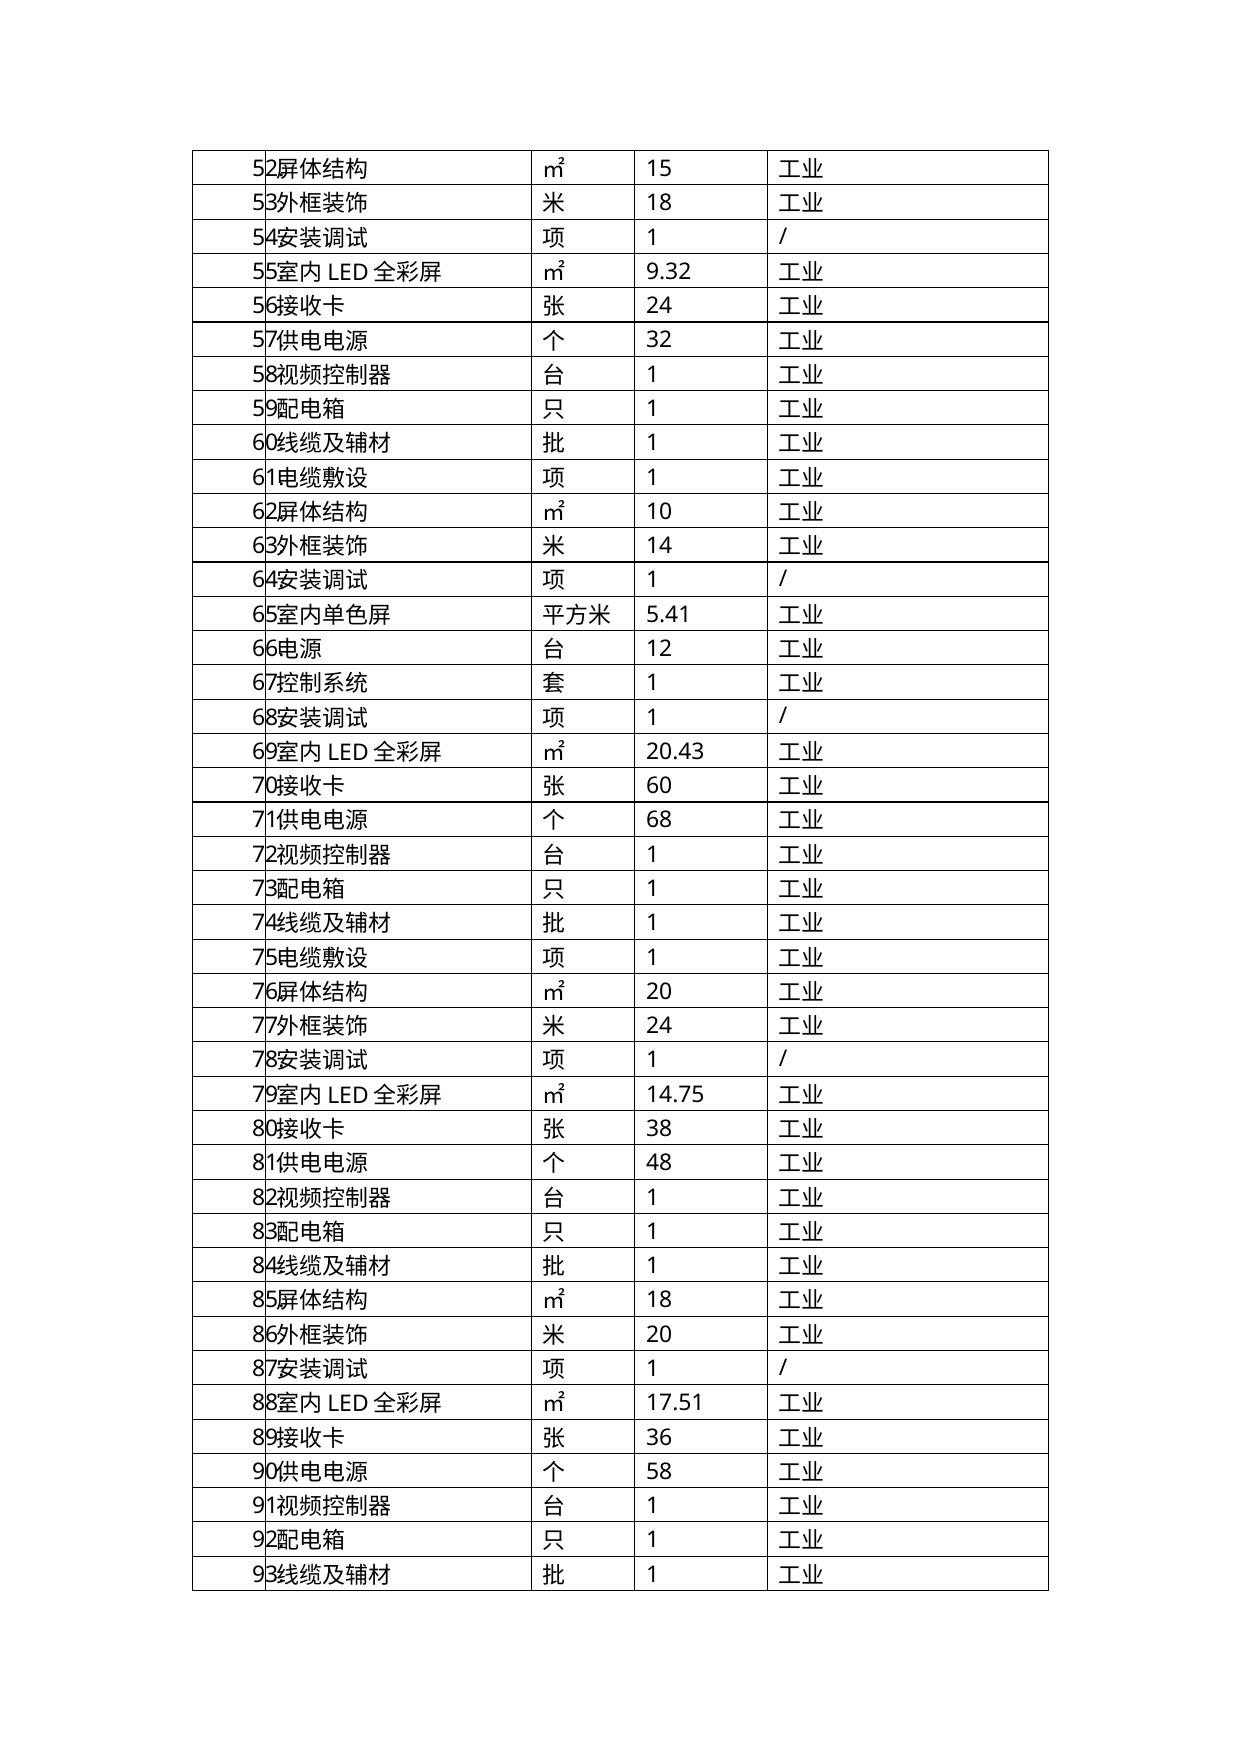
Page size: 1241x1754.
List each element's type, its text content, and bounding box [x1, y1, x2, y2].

table_cell 线缆及辅材 [266, 425, 531, 458]
table_cell 配电箱 [266, 391, 531, 424]
table_cell 外框装饰 [266, 185, 531, 218]
table_cell 线缆及辅材 [266, 905, 531, 938]
table_cell [193, 837, 265, 870]
table_cell 工业 [768, 1214, 1048, 1247]
table_cell 平方米 [532, 597, 634, 630]
table_cell 安装调试 [266, 1042, 531, 1076]
table_cell 工业 [768, 940, 1048, 973]
table_cell 工业 [768, 871, 1048, 904]
table_cell 供电电源 [266, 1454, 531, 1487]
table_cell 安装调试 [266, 563, 531, 596]
table_cell 工业 [768, 803, 1048, 836]
table_cell 线缆及辅材 [266, 1248, 531, 1281]
table_cell 米 [532, 1317, 634, 1350]
table_cell ㎡ [532, 1077, 634, 1110]
table_cell 17.51 [635, 1385, 767, 1418]
table_cell ㎡ [532, 1282, 634, 1316]
table_cell 18 [635, 1282, 767, 1316]
table_cell 电源 [266, 631, 531, 664]
table_cell 项 [532, 460, 634, 493]
table_cell ㎡ [532, 734, 634, 767]
table_cell 个 [532, 803, 634, 836]
table_cell [193, 734, 265, 767]
table_cell [193, 597, 265, 630]
table_cell [193, 391, 265, 424]
table_cell 20.43 [635, 734, 767, 767]
table_cell 工业 [768, 1557, 1048, 1590]
table_cell [193, 1557, 265, 1590]
table_cell [193, 871, 265, 904]
table_cell 24 [635, 1008, 767, 1041]
table_cell 接收卡 [266, 1420, 531, 1453]
table_cell 1 [635, 1488, 767, 1521]
table_cell 1 [635, 665, 767, 698]
table_cell 工业 [768, 460, 1048, 493]
table_cell 1 [635, 1557, 767, 1590]
table_cell 工业 [768, 1145, 1048, 1178]
table_cell 台 [532, 631, 634, 664]
table_cell 室内单色屏 [266, 597, 531, 630]
table_cell [193, 1008, 265, 1041]
table_cell [193, 1248, 265, 1281]
table_cell [193, 1145, 265, 1178]
table_cell 室内LED全彩屏 [266, 1385, 531, 1418]
table_cell [193, 974, 265, 1007]
table_cell / [768, 563, 1048, 596]
table_cell 室内LED全彩屏 [266, 734, 531, 767]
table_cell [193, 700, 265, 733]
table_cell 9.32 [635, 254, 767, 287]
table_cell 18 [635, 185, 767, 218]
table_cell 项 [532, 563, 634, 596]
table_cell 张 [532, 1111, 634, 1144]
table_cell 工业 [768, 631, 1048, 664]
table_cell 1 [635, 1522, 767, 1556]
table_cell 屏体结构 [266, 151, 531, 184]
table_cell [193, 1522, 265, 1556]
table_cell 工业 [768, 1111, 1048, 1144]
table_cell 工业 [768, 1282, 1048, 1316]
table_cell 36 [635, 1420, 767, 1453]
table_cell 工业 [768, 734, 1048, 767]
table_cell 工业 [768, 494, 1048, 527]
table_cell [193, 357, 265, 390]
table_cell 只 [532, 391, 634, 424]
table_cell 批 [532, 1248, 634, 1281]
table_cell 工业 [768, 1454, 1048, 1487]
table_cell [193, 631, 265, 664]
table_cell 外框装饰 [266, 1317, 531, 1350]
table_cell 1 [635, 1351, 767, 1384]
table_cell 个 [532, 323, 634, 356]
table_cell 工业 [768, 837, 1048, 870]
table_cell 只 [532, 1522, 634, 1556]
table_cell [193, 1214, 265, 1247]
table_cell [193, 1282, 265, 1316]
table_cell [193, 220, 265, 253]
table_cell 屏体结构 [266, 974, 531, 1007]
table_cell 台 [532, 357, 634, 390]
table_cell 工业 [768, 1385, 1048, 1418]
table_cell 工业 [768, 1077, 1048, 1110]
table_cell 1 [635, 1042, 767, 1076]
table_cell 只 [532, 871, 634, 904]
table_cell 10 [635, 494, 767, 527]
table_cell 项 [532, 220, 634, 253]
table_cell 室内LED全彩屏 [266, 254, 531, 287]
table_cell 工业 [768, 905, 1048, 938]
table_cell [193, 254, 265, 287]
table_cell 1 [635, 391, 767, 424]
table_cell 线缆及辅材 [266, 1557, 531, 1590]
table_cell 电缆敷设 [266, 940, 531, 973]
table_cell [193, 151, 265, 184]
table_cell 供电电源 [266, 803, 531, 836]
table_cell 工业 [768, 185, 1048, 218]
table_cell [193, 905, 265, 938]
table_cell 1 [635, 220, 767, 253]
table_cell 1 [635, 425, 767, 458]
table_cell 张 [532, 288, 634, 321]
table_cell [193, 803, 265, 836]
table_cell 24 [635, 288, 767, 321]
table_cell [193, 1317, 265, 1350]
table_cell 工业 [768, 974, 1048, 1007]
table_cell [193, 665, 265, 698]
table_cell 1 [635, 905, 767, 938]
table_cell [193, 528, 265, 561]
table_cell [193, 1077, 265, 1110]
table_cell ㎡ [532, 974, 634, 1007]
table_cell 工业 [768, 288, 1048, 321]
table_cell 68 [635, 803, 767, 836]
table_cell 批 [532, 905, 634, 938]
table_cell 工业 [768, 1008, 1048, 1041]
table_cell 1 [635, 871, 767, 904]
table_cell 5.41 [635, 597, 767, 630]
table_cell 14.75 [635, 1077, 767, 1110]
table_cell 安装调试 [266, 700, 531, 733]
table_cell 接收卡 [266, 1111, 531, 1144]
table_cell 外框装饰 [266, 1008, 531, 1041]
table_cell [193, 1111, 265, 1144]
table_cell 米 [532, 528, 634, 561]
table_cell 20 [635, 1317, 767, 1350]
table_cell ㎡ [532, 254, 634, 287]
table_cell 工业 [768, 357, 1048, 390]
table_cell 15 [635, 151, 767, 184]
table_cell [193, 323, 265, 356]
table_cell 台 [532, 1180, 634, 1213]
table_cell 工业 [768, 597, 1048, 630]
table_cell 配电箱 [266, 1214, 531, 1247]
table_cell 张 [532, 768, 634, 801]
table_cell 安装调试 [266, 220, 531, 253]
table_cell [193, 1042, 265, 1076]
table_cell / [768, 700, 1048, 733]
table_cell 屏体结构 [266, 1282, 531, 1316]
table_cell 工业 [768, 665, 1048, 698]
table_cell ㎡ [532, 494, 634, 527]
table_cell 外框装饰 [266, 528, 531, 561]
table_cell 米 [532, 185, 634, 218]
table_cell 1 [635, 460, 767, 493]
table_cell 电缆敷设 [266, 460, 531, 493]
table_cell [193, 768, 265, 801]
table_cell [193, 460, 265, 493]
table_cell 工业 [768, 1488, 1048, 1521]
table_cell 60 [635, 768, 767, 801]
table_cell 项 [532, 1351, 634, 1384]
table_cell 配电箱 [266, 1522, 531, 1556]
table_cell 台 [532, 837, 634, 870]
table_cell [193, 940, 265, 973]
table_cell ㎡ [532, 1385, 634, 1418]
table_cell [193, 1488, 265, 1521]
table_cell ㎡ [532, 151, 634, 184]
table_cell 48 [635, 1145, 767, 1178]
table_cell 1 [635, 357, 767, 390]
table_cell 1 [635, 563, 767, 596]
table_cell 接收卡 [266, 768, 531, 801]
table_cell 工业 [768, 1317, 1048, 1350]
table_cell 1 [635, 1180, 767, 1213]
table_cell 张 [532, 1420, 634, 1453]
table_cell 安装调试 [266, 1351, 531, 1384]
table_cell 视频控制器 [266, 1488, 531, 1521]
table_cell 工业 [768, 528, 1048, 561]
table_cell 工业 [768, 425, 1048, 458]
table_cell [193, 425, 265, 458]
table_cell [193, 563, 265, 596]
table_cell [193, 185, 265, 218]
table_cell 项 [532, 700, 634, 733]
table_cell 14 [635, 528, 767, 561]
table_cell 20 [635, 974, 767, 1007]
table_cell [193, 288, 265, 321]
table_cell / [768, 1351, 1048, 1384]
table_cell 项 [532, 1042, 634, 1076]
table_cell / [768, 1042, 1048, 1076]
table_cell [193, 1180, 265, 1213]
table_cell 屏体结构 [266, 494, 531, 527]
table_cell 工业 [768, 151, 1048, 184]
table_cell 控制系统 [266, 665, 531, 698]
table_cell 批 [532, 1557, 634, 1590]
table_cell 工业 [768, 1248, 1048, 1281]
table_cell 供电电源 [266, 1145, 531, 1178]
table_cell [193, 1351, 265, 1384]
table_cell 视频控制器 [266, 357, 531, 390]
table_cell 配电箱 [266, 871, 531, 904]
table_cell 32 [635, 323, 767, 356]
table_cell 38 [635, 1111, 767, 1144]
table_cell 接收卡 [266, 288, 531, 321]
table_cell 工业 [768, 1180, 1048, 1213]
table_cell 个 [532, 1145, 634, 1178]
table_cell 58 [635, 1454, 767, 1487]
table_cell [193, 1385, 265, 1418]
table_cell 个 [532, 1454, 634, 1487]
table_cell 1 [635, 837, 767, 870]
table_cell 批 [532, 425, 634, 458]
table_cell 工业 [768, 254, 1048, 287]
table_cell [193, 494, 265, 527]
table_cell 米 [532, 1008, 634, 1041]
table_cell 1 [635, 1248, 767, 1281]
table_cell 1 [635, 700, 767, 733]
table_cell 工业 [768, 1522, 1048, 1556]
table_cell 1 [635, 1214, 767, 1247]
table_cell 台 [532, 1488, 634, 1521]
table_cell [193, 1454, 265, 1487]
table_cell 只 [532, 1214, 634, 1247]
table_cell 工业 [768, 323, 1048, 356]
table_cell 视频控制器 [266, 1180, 531, 1213]
table_cell 供电电源 [266, 323, 531, 356]
table_cell 套 [532, 665, 634, 698]
table_cell 工业 [768, 1420, 1048, 1453]
table_cell 工业 [768, 391, 1048, 424]
table_cell 工业 [768, 768, 1048, 801]
table_cell 视频控制器 [266, 837, 531, 870]
table_cell [193, 1420, 265, 1453]
table_cell 1 [635, 940, 767, 973]
table_cell / [768, 220, 1048, 253]
table_cell 室内LED全彩屏 [266, 1077, 531, 1110]
table_cell 12 [635, 631, 767, 664]
table_cell 项 [532, 940, 634, 973]
